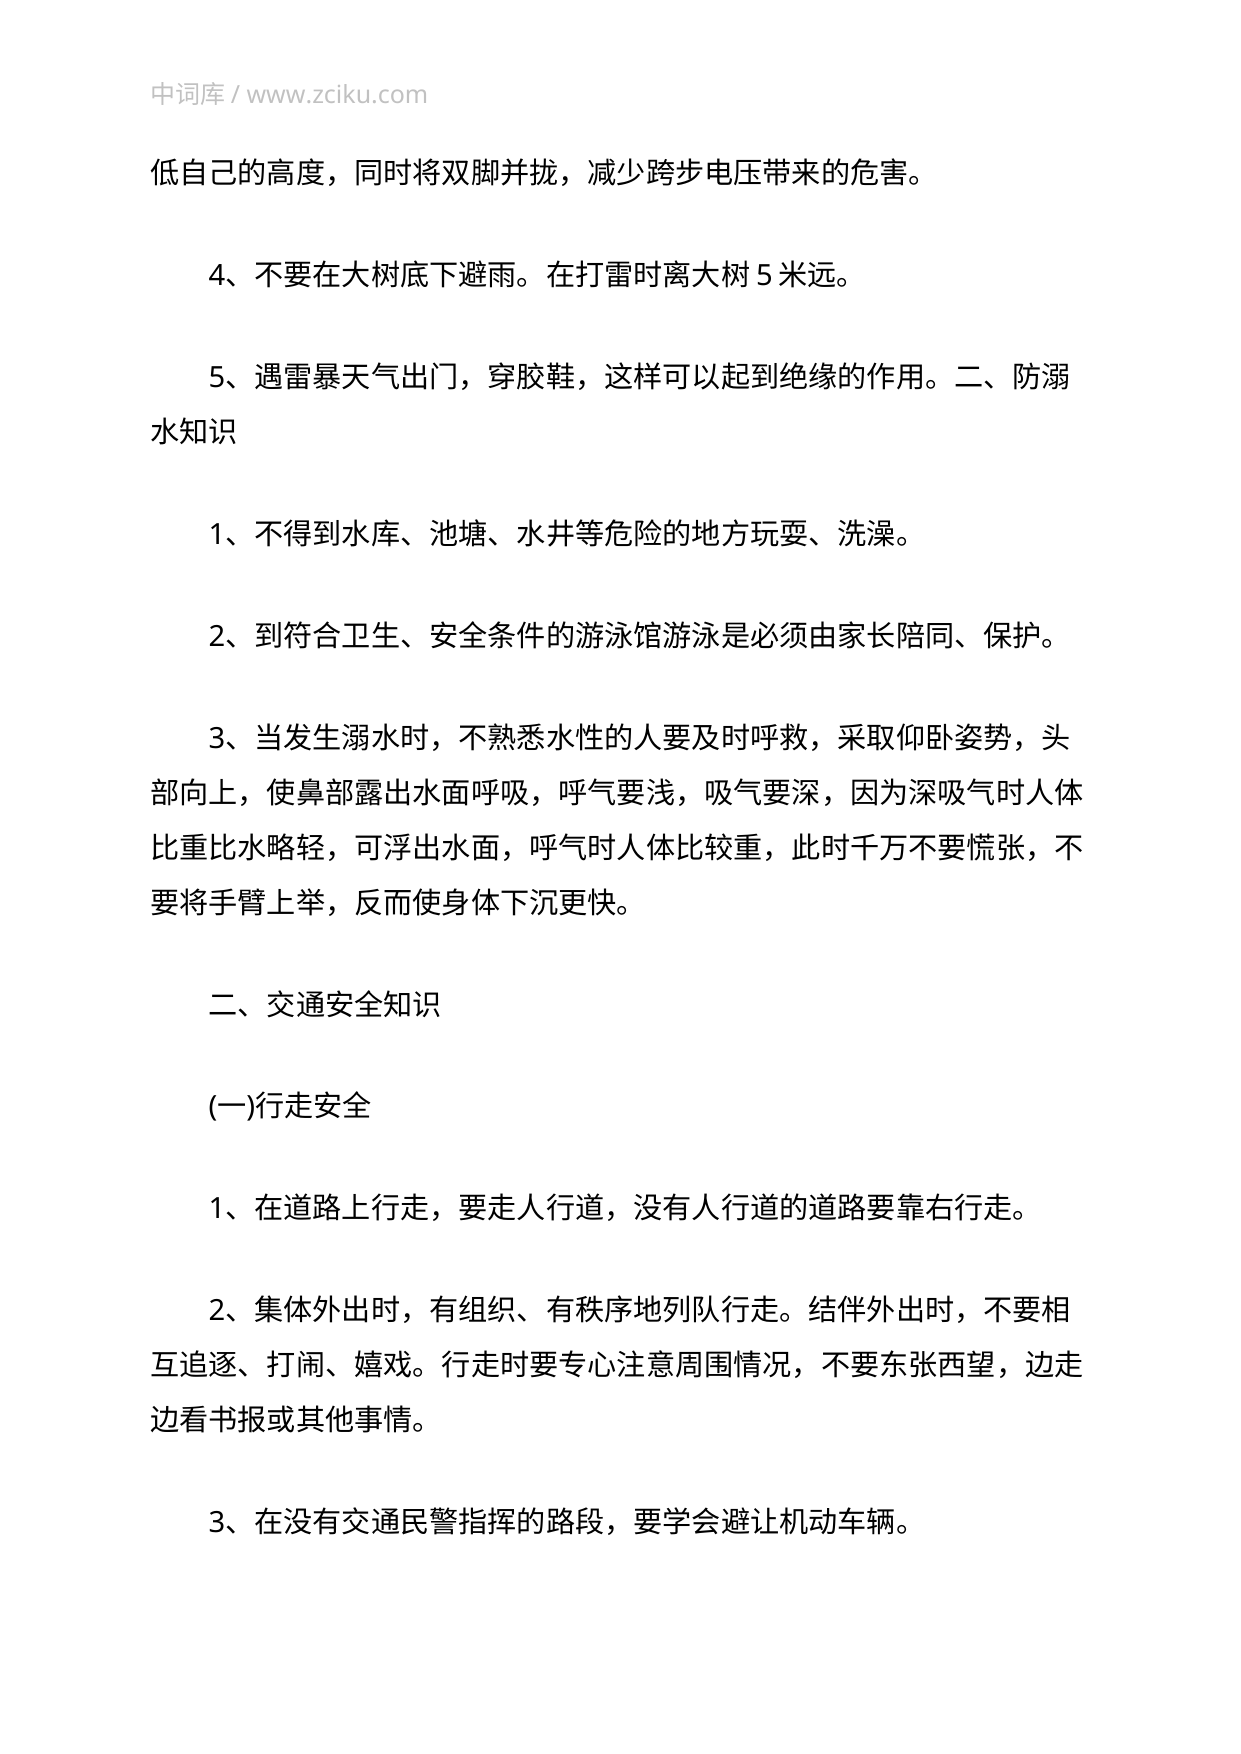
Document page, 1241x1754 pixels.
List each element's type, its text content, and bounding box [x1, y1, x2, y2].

text 3、当发生溺水时，不熟悉水性的人要及时呼救，采取仰卧姿势，头部向上，使鼻部露出水面呼吸，呼气要浅，吸气要深，因为深吸气时人体比重比水略轻，可浮出水面，呼气时人体比较重，此时千万不要慌张，不要将手臂上举，反而使身体下沉更快。 [150, 714, 1090, 922]
text (一)行走安全 [150, 1083, 1090, 1125]
text 2、到符合卫生、安全条件的游泳馆游泳是必须由家长陪同、保护。 [150, 612, 1090, 655]
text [150, 150, 1090, 192]
text 3、在没有交通民警指挥的路段，要学会避让机动车辆。 [150, 1498, 1090, 1541]
text 二、交通安全知识 [150, 981, 1090, 1023]
text 1、在道路上行走，要走人行道，没有人行道的道路要靠右行走。 [150, 1185, 1090, 1227]
text 1、不得到水库、池塘、水井等危险的地方玩耍、洗澡。 [150, 511, 1090, 553]
text 5、遇雷暴天气出门，穿胶鞋，这样可以起到绝缘的作用。二、防溺水知识 [150, 354, 1090, 451]
text 4、不要在大树底下避雨。在打雷时离大树5米远。 [150, 252, 1090, 294]
text 2、集体外出时，有组织、有秩序地列队行走。结伴外出时，不要相互追逐、打闹、嬉戏。行走时要专心注意周围情况，不要东张西望，边走边看书报或其他事情。 [150, 1287, 1090, 1439]
